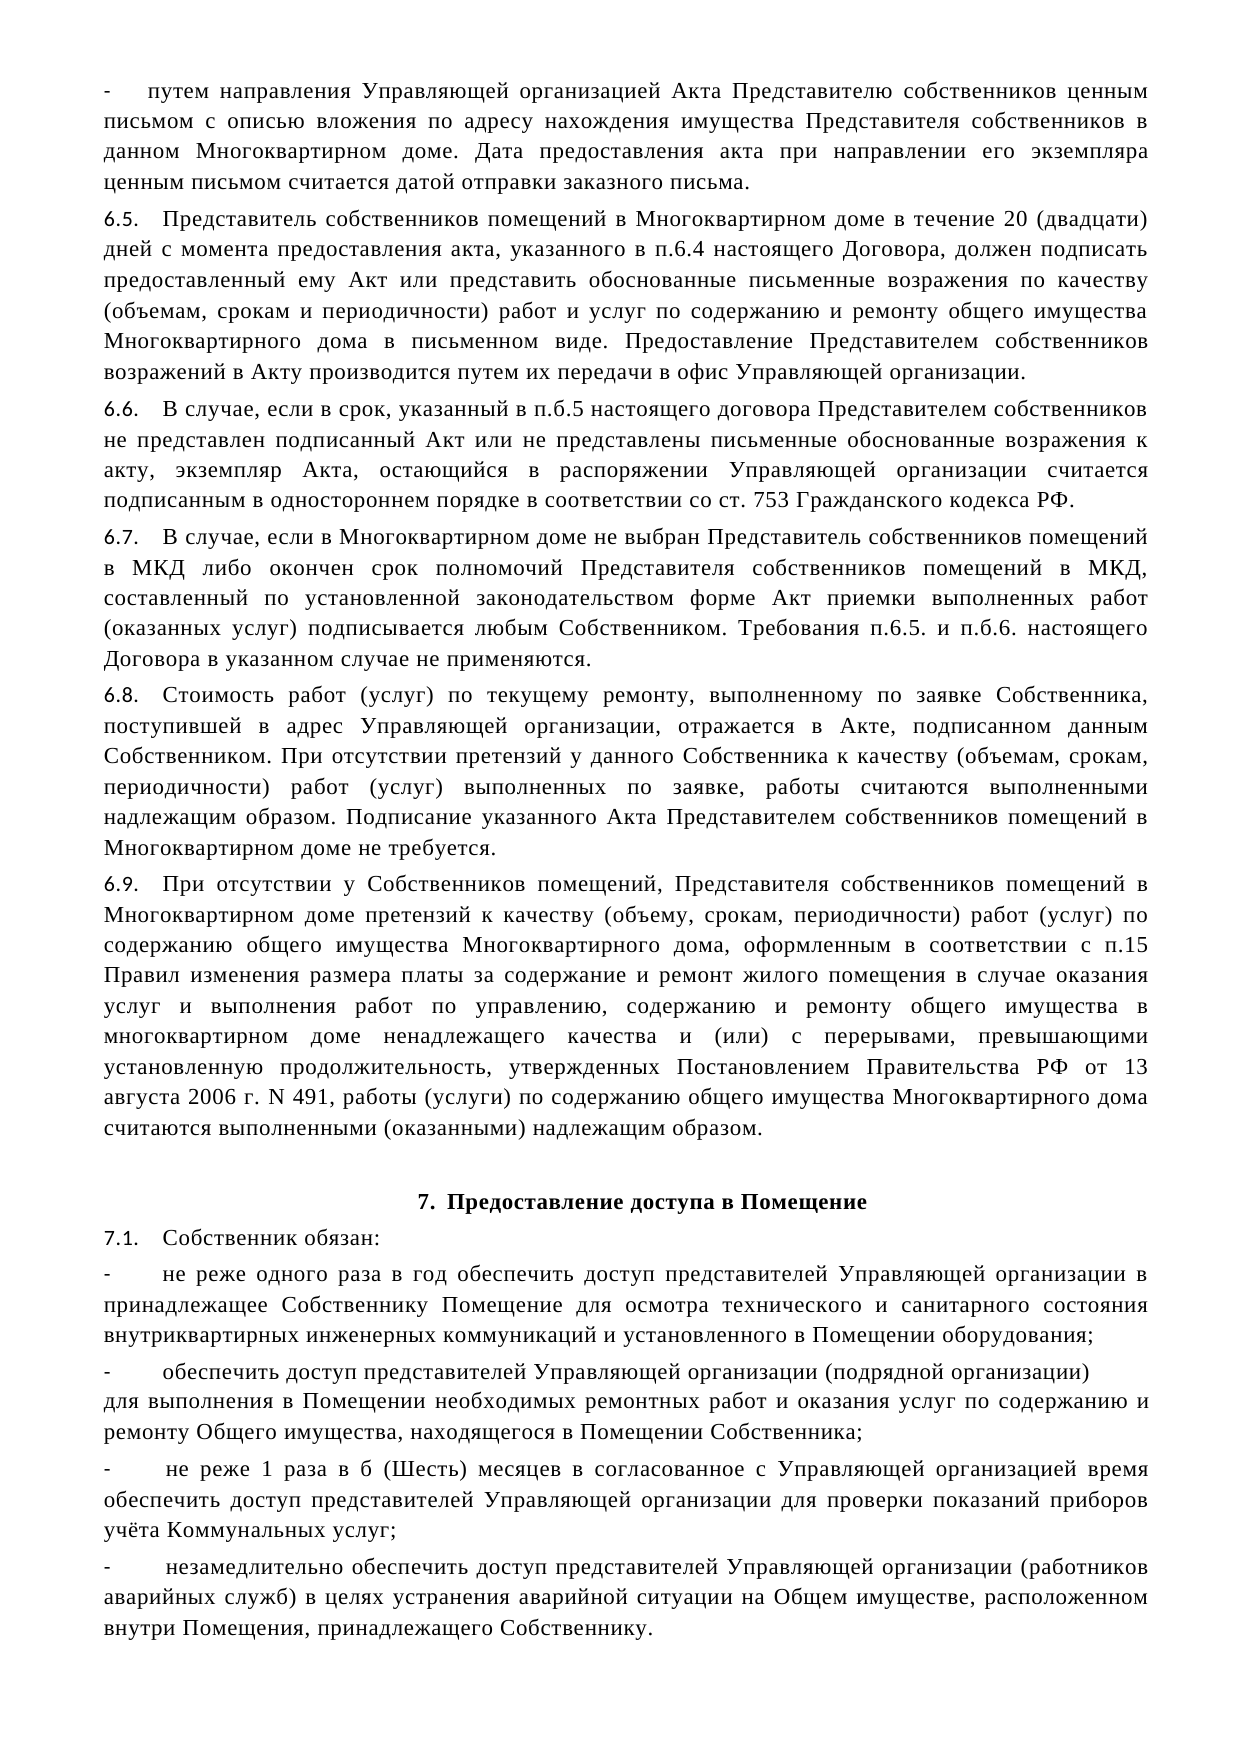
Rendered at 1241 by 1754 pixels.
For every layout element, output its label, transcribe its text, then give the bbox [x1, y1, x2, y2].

list В случае, если в срок, указанный в п.б.5 настоящего договора Представителем собственников не представлен подписанный Акт или не представлены письменные обоснованные возражения к акту, экземпляр Акта, остающийся в распоряжении Управляющей организации считается подписанным в одностороннем порядке в соответствии со ст. 753 Гражданского кодекса РФ. [103, 392, 1150, 514]
list Собственник обязан: [103, 1228, 1152, 1249]
list Представитель собственников помещений в Многоквартирном доме в течение 20 (двадцати) дней с момента предоставления акта, указанного в п.6.4 настоящего Договора, должен подписать предоставленный ему Акт или представить обоснованные письменные возражения по качеству (объемам, срокам и периодичности) работ и услуг по содержанию и ремонту общего имущества Многоквартирного дома в письменном виде. Предоставление Представителем собственников возражений в Акту производится путем их передачи в офис Управляющей организации. [103, 201, 1150, 386]
text для выполнения в Помещении необходимых ремонтных работ и оказания услуг по содержанию и ремонту Общего имущества, находящегося в Помещении Собственника; [103, 1383, 1152, 1446]
list обеспечить доступ представителей Управляющей организации (подрядной организации) [103, 1362, 1152, 1383]
list В случае, если в Многоквартирном доме не выбран Представитель собственников помещений в МКД либо окончен срок полномочий Представителя собственников помещений в МКД, составленный по установленной законодательством форме Акт приемки выполненных работ (оказанных услуг) подписывается любым Собственником. Требования п.6.5. и п.б.6. настоящего Договора в указанном случае не применяются. [103, 520, 1150, 672]
list путем направления Управляющей организацией Акта Представителю собственников ценным письмом с описью вложения по адресу нахождения имущества Представителя собственников в данном Многоквартирном доме. Дата предоставления акта при направлении его экземпляра ценным письмом считается датой отправки заказного письма. [103, 74, 1150, 196]
list незамедлительно обеспечить доступ представителей Управляющей организации (работников аварийных служб) в целях устранения аварийной ситуации на Общем имуществе, расположенном внутри Помещения, принадлежащего Собственнику. [103, 1550, 1150, 1641]
list не реже одного раза в год обеспечить доступ представителей Управляющей организации в принадлежащее Собственнику Помещение для осмотра технического и санитарного состояния внутриквартирных инженерных коммуникаций и установленного в Помещении оборудования; [103, 1257, 1150, 1348]
list Стоимость работ (услуг) по текущему ремонту, выполненному по заявке Собственника, поступившей в адрес Управляющей организации, отражается в Акте, подписанном данным Собственником. При отсутствии претензий у данного Собственника к качеству (объемам, срокам, периодичности) работ (услуг) выполненных по заявке, работы считаются выполненными надлежащим образом. Подписание указанного Акта Представителем собственников помещений в Многоквартирном доме не требуется. [103, 679, 1150, 861]
list При отсутствии у Собственников помещений, Представителя собственников помещений в Многоквартирном доме претензий к качеству (объему, срокам, периодичности) работ (услуг) по содержанию общего имущества Многоквартирного дома, оформленным в соответствии с п.15 Правил изменения размера платы за содержание и ремонт жилого помещения в случае оказания услуг и выполнения работ по управлению, содержанию и ремонту общего имущества в многоквартирном доме ненадлежащего качества и (или) с перерывами, превышающими установленную продолжительность, утвержденных Постановлением Правительства РФ от 13 августа 2006 г. N 491, работы (услуги) по содержанию общего имущества Многоквартирного дома считаются выполненными (оказанными) надлежащим образом. [103, 867, 1150, 1141]
list Предоставление доступа в Помещение [133, 1192, 1152, 1213]
list не реже 1 раза в б (Шесть) месяцев в согласованное с Управляющей организацией время обеспечить доступ представителей Управляющей организации для проверки показаний приборов учёта Коммунальных услуг; [103, 1453, 1150, 1544]
